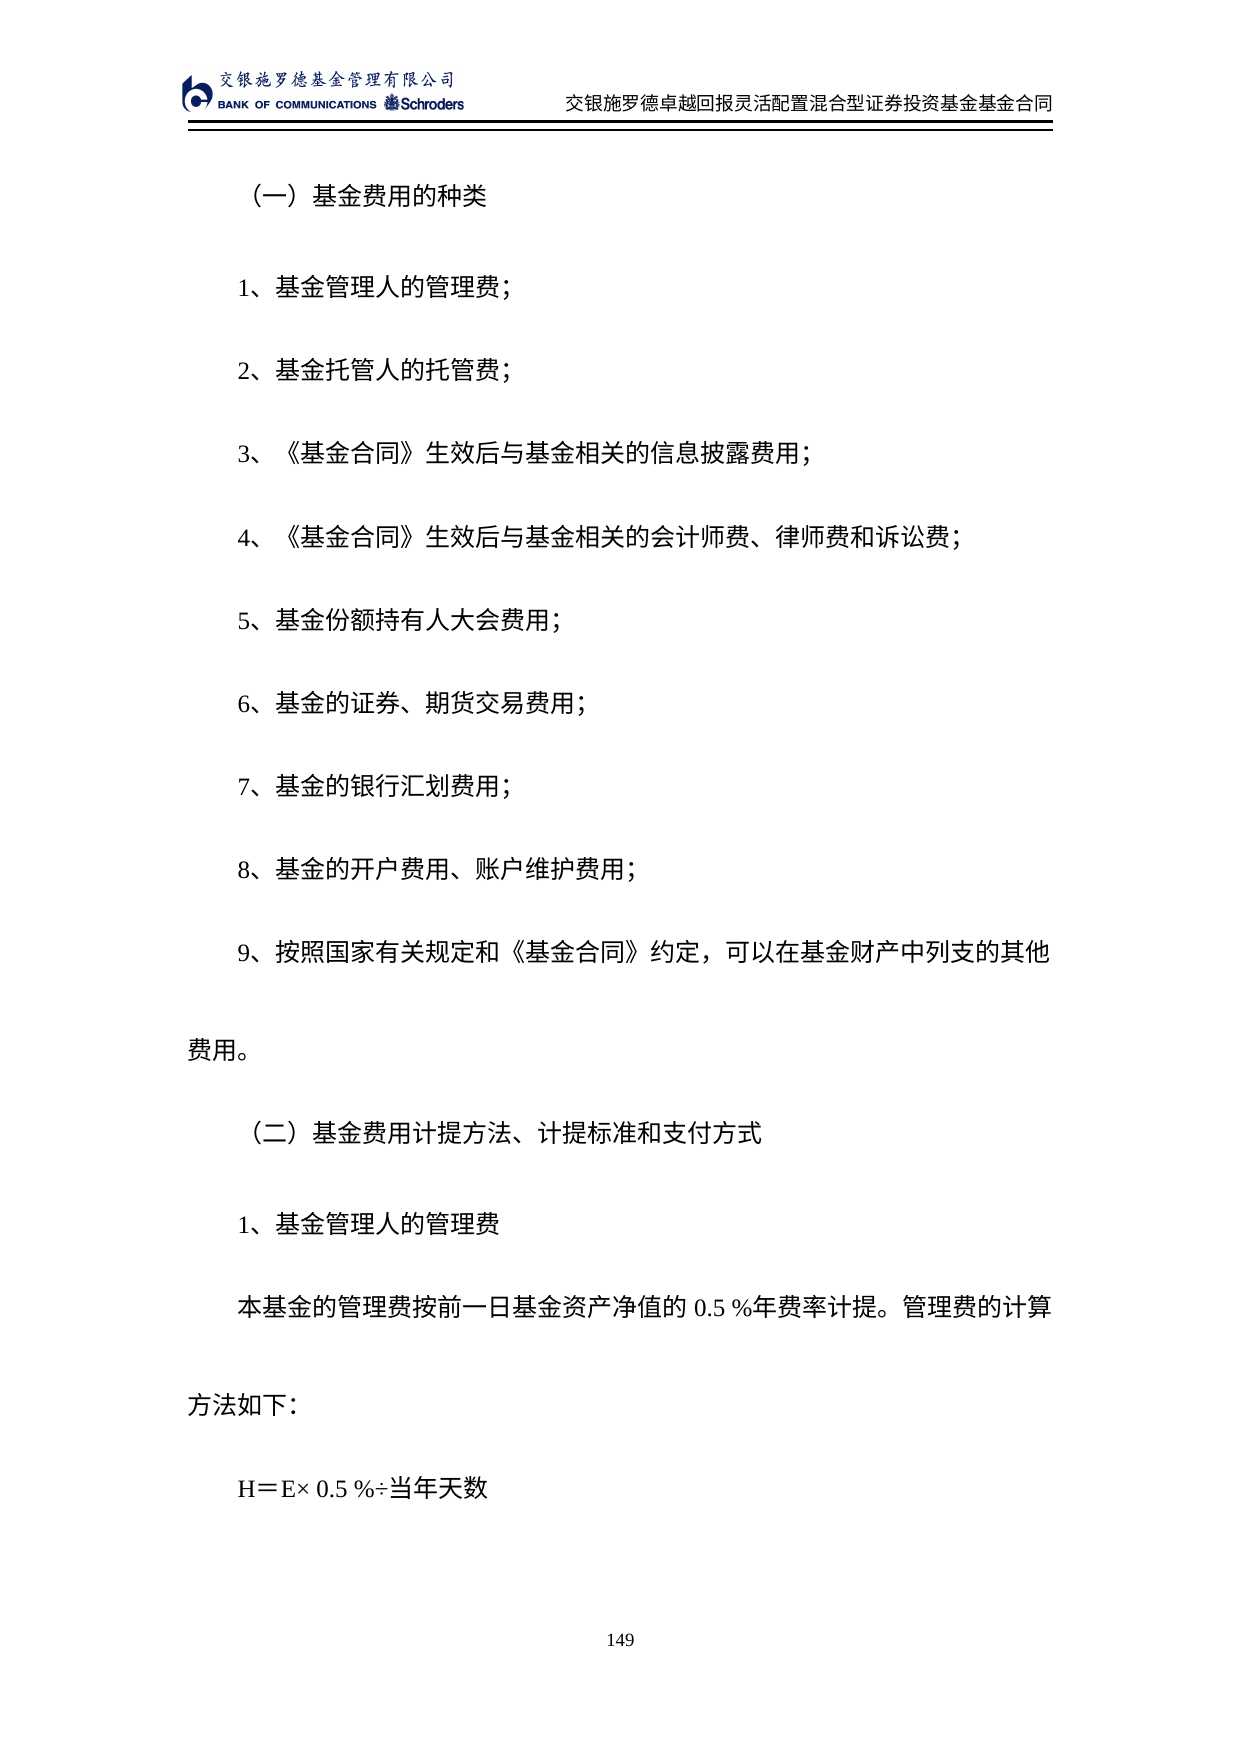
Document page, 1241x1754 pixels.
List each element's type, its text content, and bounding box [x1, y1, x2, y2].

text 7、基金的银行汇划费用； [187, 752, 1053, 817]
text 5、基金份额持有人大会费用； [187, 586, 1053, 651]
text 9、按照国家有关规定和《基金合同》约定，可以在基金财产中列支的其他费用。 [187, 918, 1053, 1081]
text 1、基金管理人的管理费； [187, 253, 1053, 318]
text 8、基金的开户费用、账户维护费用； [187, 835, 1053, 900]
text 2、基金托管人的托管费； [187, 336, 1053, 401]
text H＝E× 0.5 %÷当年天数 [187, 1454, 1053, 1519]
text 6、基金的证券、期货交易费用； [187, 669, 1053, 734]
text 4、《基金合同》生效后与基金相关的会计师费、律师费和诉讼费； [187, 503, 1053, 568]
text 3、《基金合同》生效后与基金相关的信息披露费用； [187, 419, 1053, 484]
text （二）基金费用计提方法、计提标准和支付方式 [187, 1099, 1053, 1164]
text （一）基金费用的种类 [187, 162, 1053, 227]
text 本基金的管理费按前一日基金资产净值的 0.5 %年费率计提。管理费的计算方法如下： [187, 1273, 1053, 1436]
text 1、基金管理人的管理费 [187, 1190, 1053, 1255]
picture [182, 71, 464, 112]
